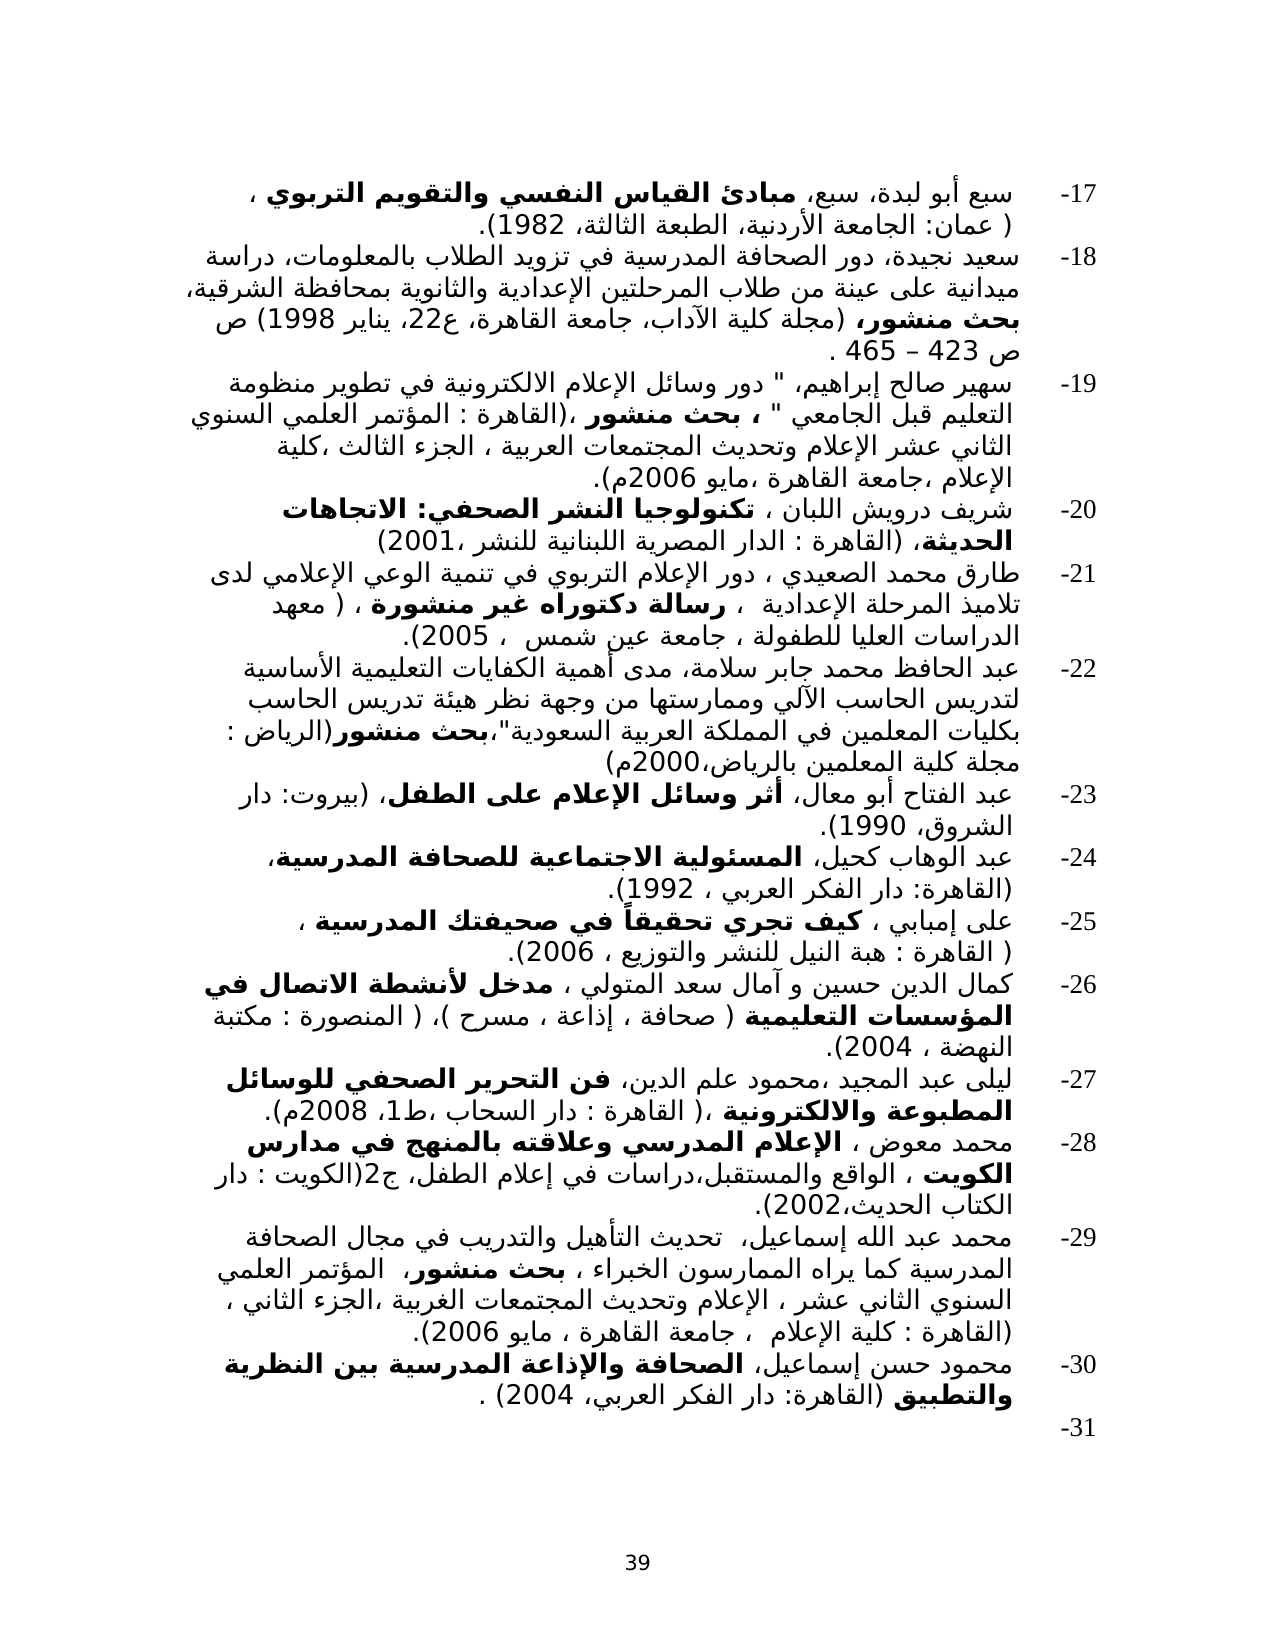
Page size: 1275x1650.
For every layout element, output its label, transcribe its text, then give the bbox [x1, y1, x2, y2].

list محمد عبد الله إسماعيل، تحديث التأهيل والتدريب في مجال الصحافة المدرسية كما يراه الممارسون الخبراء ، بحث منشور، المؤتمر العلمي السنوي الثاني عشر ، الإعلام وتحديث المجتمعات الغربية ،الجزء الثاني ، (القاهرة : كلية الإعلام ، جامعة القاهرة ، مايو 2006). [177, 1221, 1060, 1348]
list ليلى عبد المجيد ،محمود علم الدين، فن التحرير الصحفي للوسائل المطبوعة والالكترونية ،( القاهرة : دار السحاب ،ط1، 2008م). [177, 1063, 1060, 1126]
list شريف درويش اللبان ، تكنولوجيا النشر الصحفي: الاتجاهات الحديثة، (القاهرة : الدار المصرية اللبنانية للنشر ،2001) [177, 493, 1060, 557]
list عبد الفتاح أبو معال، أثر وسائل الإعلام على الطفل، (بيروت: دار الشروق، 1990). [177, 778, 1060, 841]
list طارق محمد الصعيدي ، دور الإعلام التربوي في تنمية الوعي الإعلامي لدى تلاميذ المرحلة الإعدادية ، رسالة دكتوراه غير منشورة ، ( معهد الدراسات العليا للطفولة ، جامعة عين شمس ، 2005). [177, 557, 1060, 652]
list عبد الحافظ محمد جابر سلامة، مدى أهمية الكفايات التعليمية الأساسية لتدريس الحاسب الآلي وممارستها من وجهة نظر هيئة تدريس الحاسب بكليات المعلمين في المملكة العربية السعودية"،بحث منشور(الرياض : مجلة كلية المعلمين بالرياض،2000م) [177, 652, 1060, 778]
list على إمبابي ، كيف تجري تحقيقاً في صحيفتك المدرسية ، ( القاهرة : هبة النيل للنشر والتوزيع ، 2006). [177, 905, 1060, 968]
list كمال الدين حسين و آمال سعد المتولي ، مدخل لأنشطة الاتصال في المؤسسات التعليمية ( صحافة ، إذاعة ، مسرح )، ( المنصورة : مكتبة النهضة ، 2004). [177, 968, 1060, 1063]
list سبع أبو لبدة، سبع، مبادئ القياس النفسي والتقويم التربوي ،( عمان: الجامعة الأردنية، الطبعة الثالثة، 1982). [177, 177, 1060, 241]
list سهير صالح إبراهيم، " دور وسائل الإعلام الالكترونية في تطوير منظومة التعليم قبل الجامعي " ، بحث منشور ،(القاهرة : المؤتمر العلمي السنوي الثاني عشر الإعلام وتحديث المجتمعات العربية ، الجزء الثالث ،كلية الإعلام ،جامعة القاهرة ،مايو 2006م). [177, 367, 1060, 493]
list محمد معوض ، الإعلام المدرسي وعلاقته بالمنهج في مدارس الكويت ، الواقع والمستقبل،دراسات في إعلام الطفل، ج2(الكويت : دار الكتاب الحديث،2002). [177, 1126, 1060, 1221]
list عبد الوهاب كحيل، المسئولية الاجتماعية للصحافة المدرسية، (القاهرة: دار الفكر العربي ، 1992). [177, 841, 1060, 905]
list سعيد نجيدة، دور الصحافة المدرسية في تزويد الطلاب بالمعلومات، دراسة ميدانية على عينة من طلاب المرحلتين الإعدادية والثانوية بمحافظة الشرقية، بحث منشور، (مجلة كلية الآداب، جامعة القاهرة، ع22، يناير 1998) ص ص 423 – 465 . [177, 241, 1060, 367]
list محمود حسن إسماعيل، الصحافة والإذاعة المدرسية بين النظرية والتطبيق (القاهرة: دار الفكر العربي، 2004) . [177, 1348, 1060, 1411]
